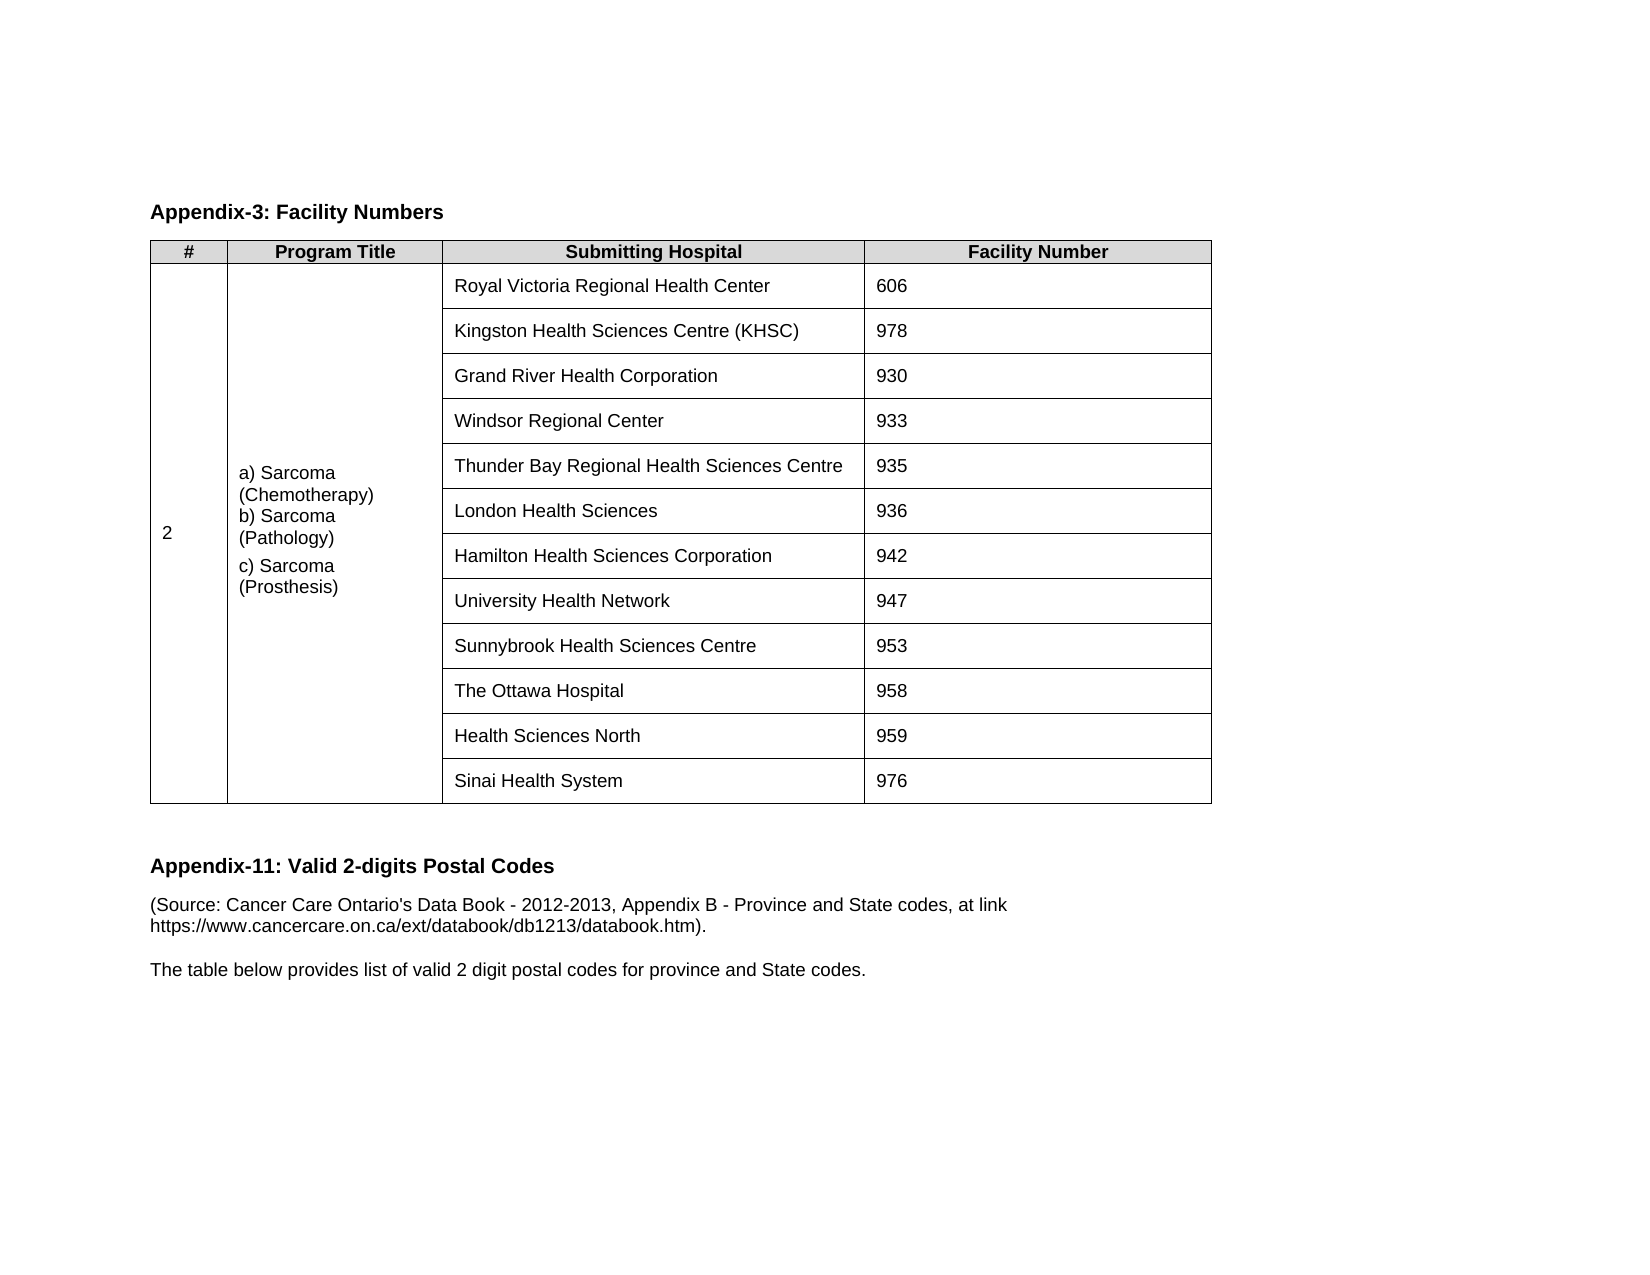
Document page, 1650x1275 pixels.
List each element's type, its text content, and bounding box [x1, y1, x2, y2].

table_cell 976 [865, 759, 1211, 803]
subtitle Appendix-3: Facility Numbers [150, 200, 1500, 224]
table_header Facility Number [865, 241, 1211, 263]
table_cell 606 [865, 264, 1211, 308]
table_cell 947 [865, 579, 1211, 623]
table_cell London Health Sciences [443, 489, 864, 533]
table_cell Kingston Health Sciences Centre (KHSC) [443, 309, 864, 353]
table_header Program Title [228, 241, 442, 263]
table_cell 958 [865, 669, 1211, 713]
table_cell Health Sciences North [443, 714, 864, 758]
table_cell Thunder Bay Regional Health Sciences Centre [443, 444, 864, 488]
subtitle Appendix-11: Valid 2-digits Postal Codes [150, 854, 1500, 878]
table_cell 935 [865, 444, 1211, 488]
table_cell Windsor Regional Center [443, 399, 864, 443]
table_cell 953 [865, 624, 1211, 668]
table_cell 936 [865, 489, 1211, 533]
table_cell 942 [865, 534, 1211, 578]
table_cell Sunnybrook Health Sciences Centre [443, 624, 864, 668]
table_cell The Ottawa Hospital [443, 669, 864, 713]
table_cell 959 [865, 714, 1211, 758]
table_cell 2 [151, 264, 227, 803]
table_header # [151, 241, 227, 263]
table_cell Hamilton Health Sciences Corporation [443, 534, 864, 578]
table_cell 933 [865, 399, 1211, 443]
table_cell Grand River Health Corporation [443, 354, 864, 398]
table_cell Sinai Health System [443, 759, 864, 803]
text (Source: Cancer Care Ontario's Data Book - 2012-2013, Appendix B - Province and State codes, at link https://www.cancercare.on.ca/ext/databook/db1213/databook.htm). [150, 894, 1500, 937]
table_header Submitting Hospital [443, 241, 864, 263]
table_cell 978 [865, 309, 1211, 353]
table_cell Royal Victoria Regional Health Center [443, 264, 864, 308]
table_cell 930 [865, 354, 1211, 398]
text The table below provides list of valid 2 digit postal codes for province and State codes. [150, 958, 1500, 980]
table_cell University Health Network [443, 579, 864, 623]
table_cell a) Sarcoma (Chemotherapy) b) Sarcoma (Pathology) c) Sarcoma (Prosthesis) [228, 264, 442, 803]
